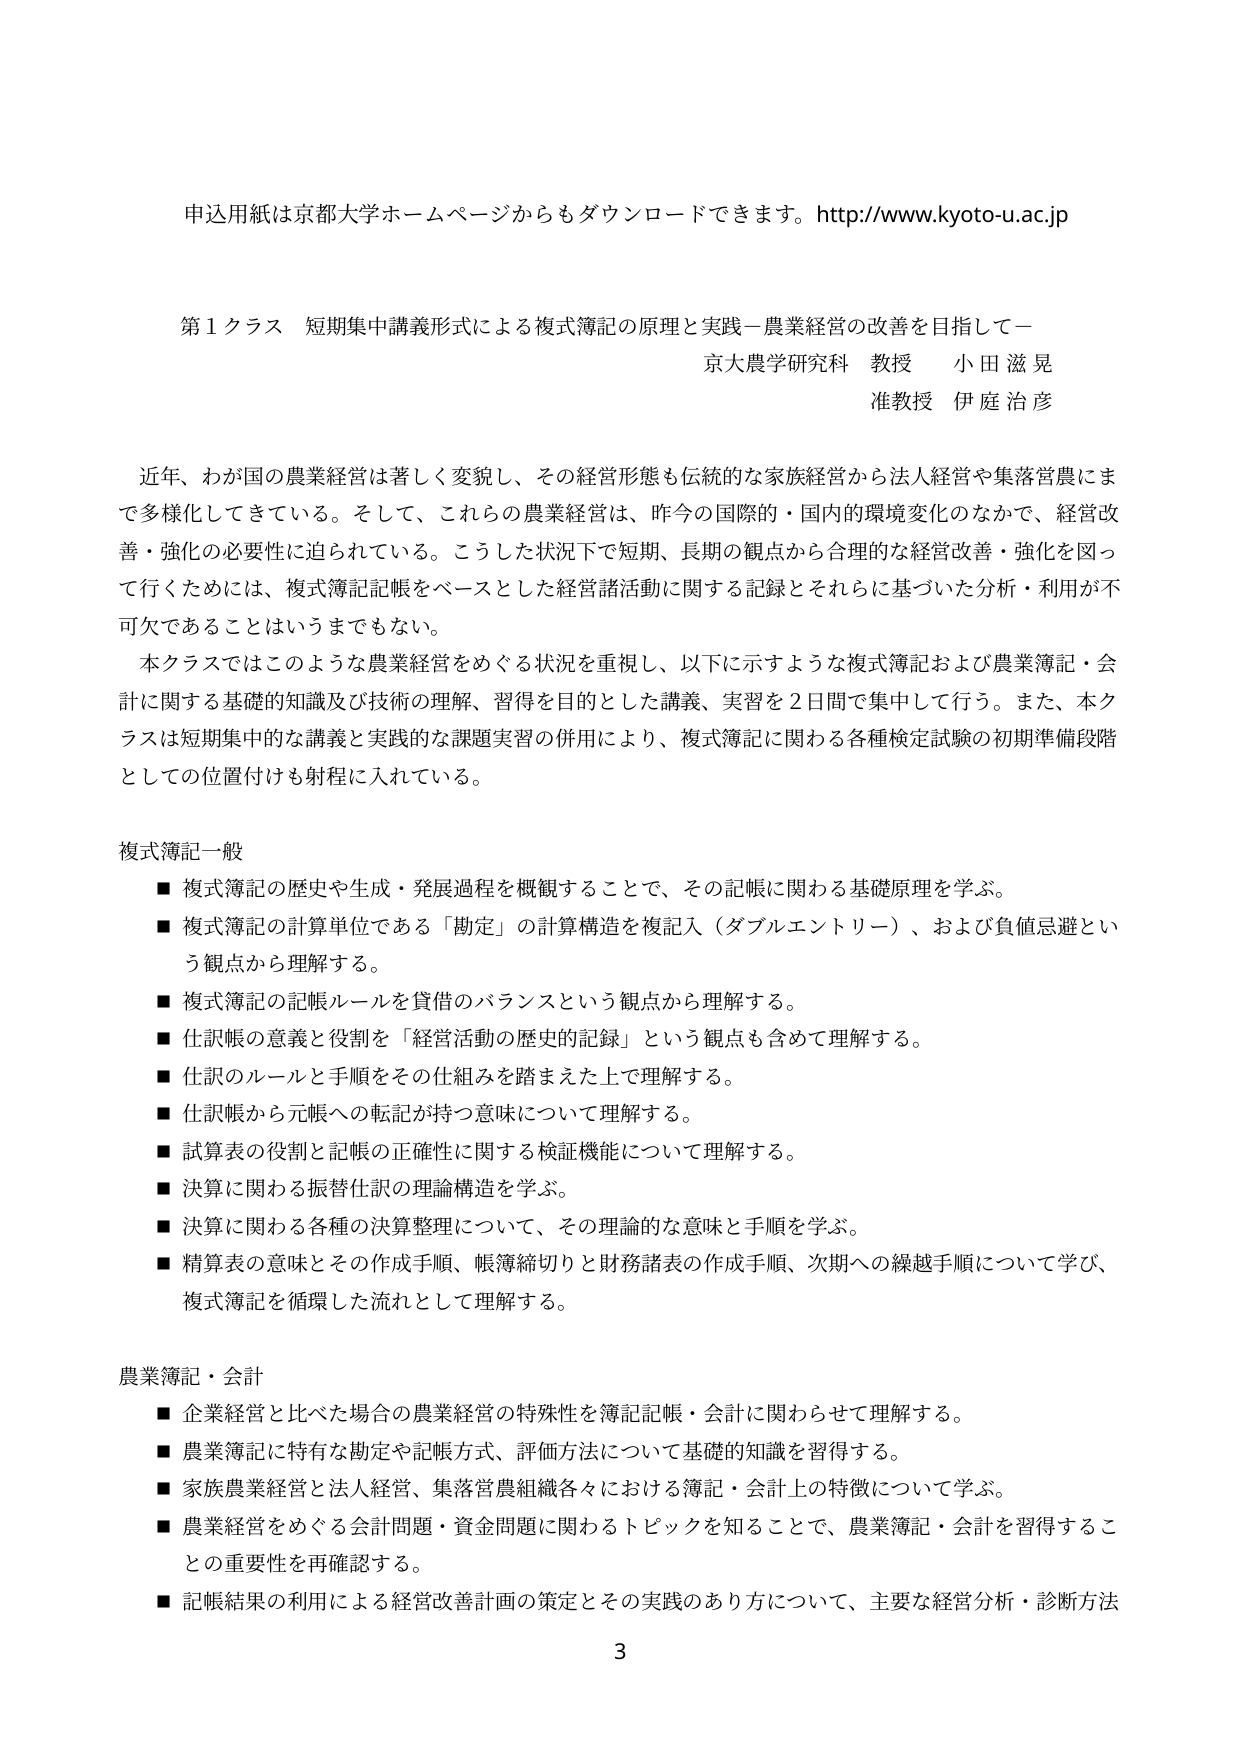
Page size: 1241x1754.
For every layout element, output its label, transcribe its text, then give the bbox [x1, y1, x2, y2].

list 農業簿記に特有な勘定や記帳方式、評価方法について基礎的知識を習得する。 [156, 1431, 1122, 1469]
text 近年、わが国の農業経営は著しく変貌し、その経営形態も伝統的な家族経営から法人経営や集落営農にまで多様化してきている。そして、これらの農業経営は、昨今の国際的・国内的環境変化のなかで、経営改善・強化の必要性に迫られている。こうした状況下で短期、長期の観点から合理的な経営改善・強化を図って行くためには、複式簿記記帳をベースとした経営諸活動に関する記録とそれらに基づいた分析・利用が不可欠であることはいうまでもない。 [118, 456, 1122, 644]
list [156, 1581, 1122, 1619]
list 決算に関わる振替仕訳の理論構造を学ぶ。 [156, 1169, 1122, 1206]
list 複式簿記の歴史や生成・発展過程を概観することで、その記帳に関わる基礎原理を学ぶ。 [156, 869, 1122, 906]
list 企業経営と比べた場合の農業経営の特殊性を簿記記帳・会計に関わらせて理解する。 [156, 1394, 1122, 1431]
list 仕訳のルールと手順をその仕組みを踏まえた上で理解する。 [156, 1056, 1122, 1094]
list 農業経営をめぐる会計問題・資金問題に関わるトピックを知ることで、農業簿記・会計を習得することの重要性を再確認する。 [156, 1506, 1122, 1581]
list 決算に関わる各種の決算整理について、その理論的な意味と手順を学ぶ。 [156, 1206, 1122, 1244]
list 家族農業経営と法人経営、集落営農組織各々における簿記・会計上の特徴について学ぶ。 [156, 1469, 1122, 1506]
text 農業簿記・会計 [118, 1356, 1122, 1394]
text 申込用紙は京都大学ホームページからもダウンロードできます。http://www.kyoto-u.ac.jp [162, 194, 1122, 231]
list 仕訳帳から元帳への転記が持つ意味について理解する。 [156, 1094, 1122, 1131]
list 複式簿記の記帳ルールを貸借のバランスという観点から理解する。 [156, 981, 1122, 1019]
list 仕訳帳の意義と役割を「経営活動の歴史的記録」という観点も含めて理解する。 [156, 1019, 1122, 1056]
list 試算表の役割と記帳の正確性に関する検証機能について理解する。 [156, 1131, 1122, 1169]
list 精算表の意味とその作成手順、帳簿締切りと財務諸表の作成手順、次期への繰越手順について学び、複式簿記を循環した流れとして理解する。 [156, 1244, 1122, 1319]
text 第１クラス 短期集中講義形式による複式簿記の原理と実践－農業経営の改善を目指して－ [118, 306, 1122, 344]
list 複式簿記の計算単位である「勘定」の計算構造を複記入（ダブルエントリー）、および負値忌避という観点から理解する。 [156, 906, 1122, 981]
text 複式簿記一般 [118, 831, 1122, 869]
text 京大農学研究科 教授 小 田 滋 晃 [118, 344, 1122, 381]
text 准教授 伊 庭 治 彦 [118, 381, 1122, 419]
text 本クラスではこのような農業経営をめぐる状況を重視し、以下に示すような複式簿記および農業簿記・会計に関する基礎的知識及び技術の理解、習得を目的とした講義、実習を２日間で集中して行う。また、本クラスは短期集中的な講義と実践的な課題実習の併用により、複式簿記に関わる各種検定試験の初期準備段階としての位置付けも射程に入れている。 [118, 644, 1122, 794]
